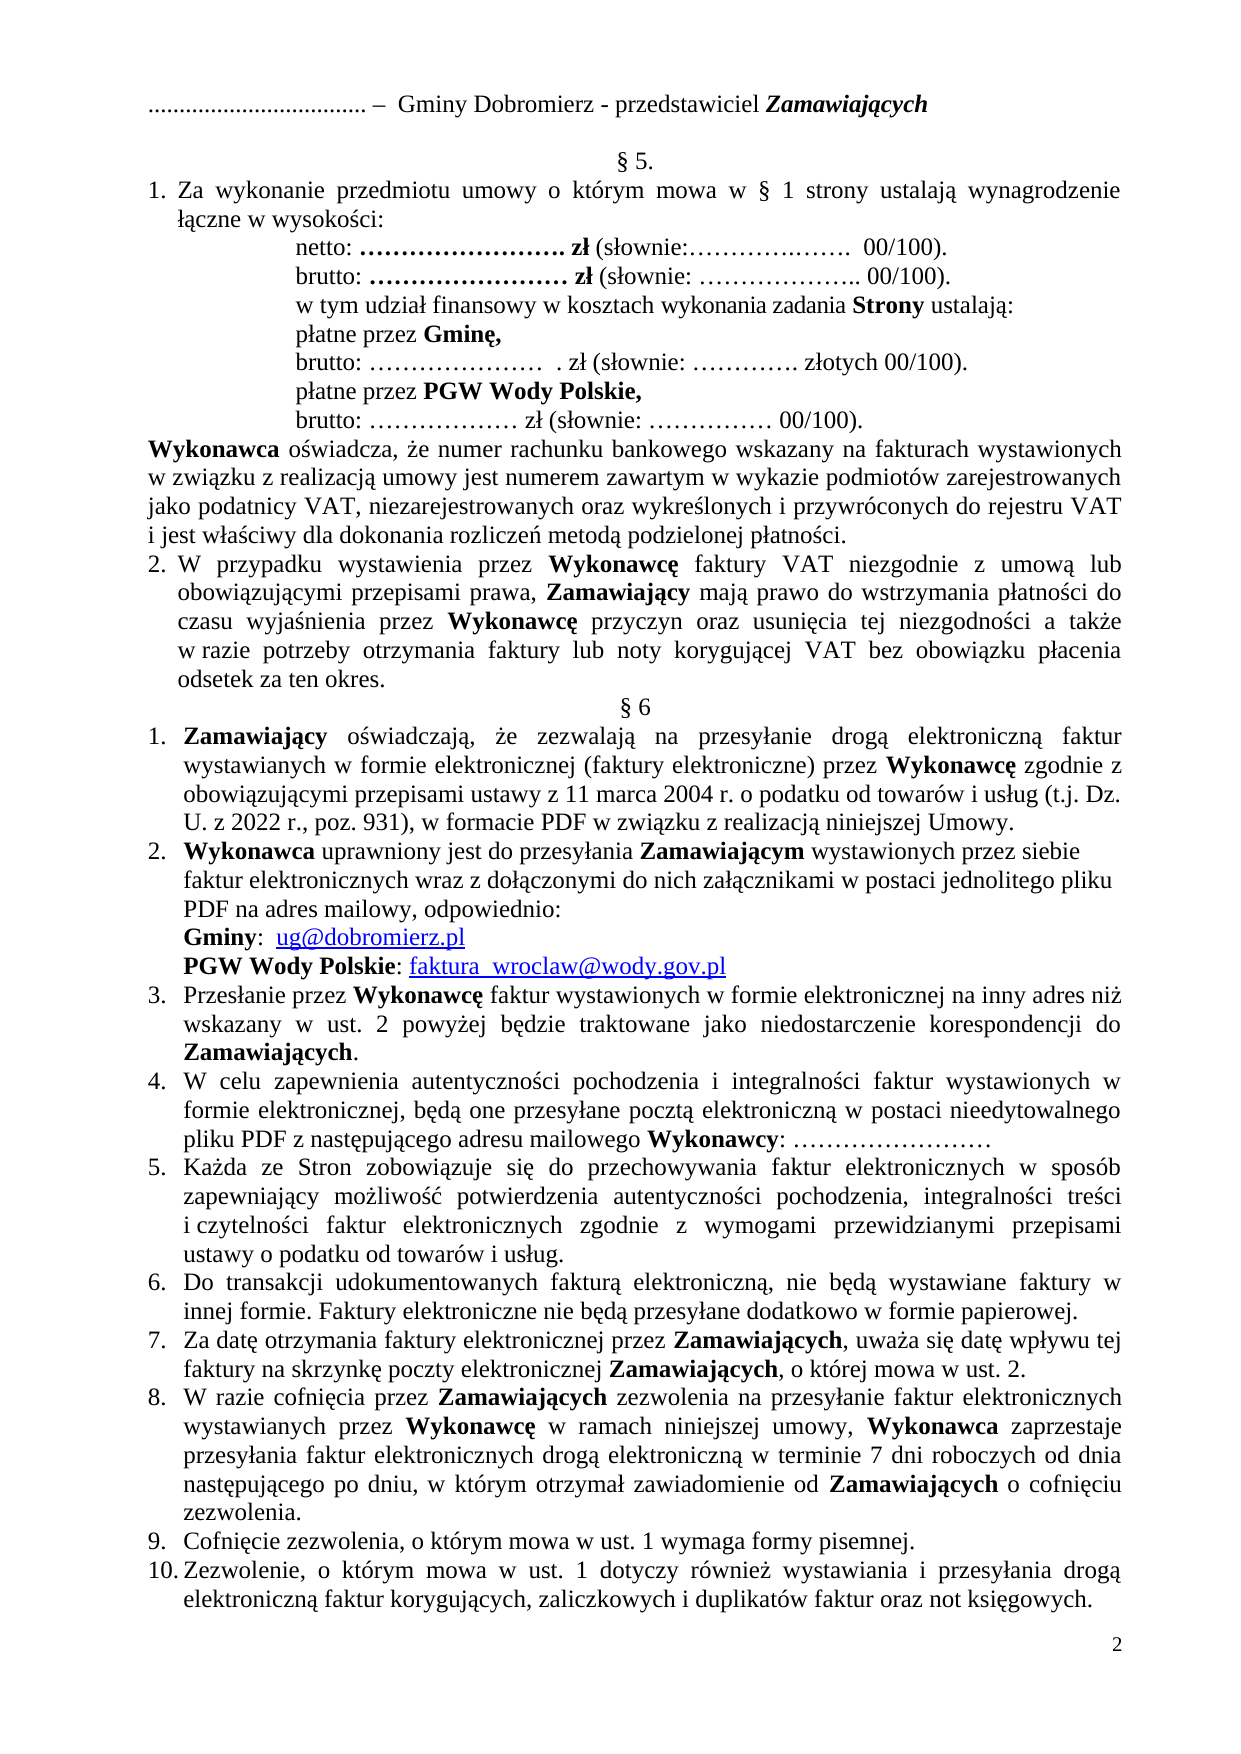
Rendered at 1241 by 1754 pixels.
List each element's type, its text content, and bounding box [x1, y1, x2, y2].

text § 5. [148, 146, 1122, 175]
list W celu zapewnienia autentyczności pochodzenia i integralności faktur wystawionych w formie elektronicznej, będą one przesyłane pocztą elektroniczną w postaci nieedytowalnego pliku PDF z następującego adresu mailowego Wykonawcy: …………………… [148, 1066, 1122, 1152]
text brutto: …………………… zł (słownie: ……………….. 00/100). [295, 261, 1122, 290]
text płatne przez Gminę, [295, 319, 1122, 347]
text płatne przez PGW Wody Polskie, [295, 376, 1122, 405]
text ................................... – Gminy Dobromierz - przedstawiciel Zamawiających [148, 89, 1122, 117]
list Za wykonanie przedmiotu umowy o którym mowa w § 1 strony ustalają wynagrodzenie łączne w wysokości: [148, 175, 1122, 232]
list Cofnięcie zezwolenia, o którym mowa w ust. 1 wymaga formy pisemnej. [148, 1526, 1122, 1555]
list Do transakcji udokumentowanych fakturą elektroniczną, nie będą wystawiane faktury w innej formie. Faktury elektroniczne nie będą przesyłane dodatkowo w formie papierowej. [148, 1267, 1122, 1325]
list W razie cofnięcia przez Zamawiających zezwolenia na przesyłanie faktur elektronicznych wystawianych przez Wykonawcę w ramach niniejszej umowy, Wykonawca zaprzestaje przesyłania faktur elektronicznych drogą elektroniczną w terminie 7 dni roboczych od dnia następującego po dniu, w którym otrzymał zawiadomienie od Zamawiających o cofnięciu zezwolenia. [148, 1382, 1122, 1526]
list W przypadku wystawienia przez Wykonawcę faktury VAT niezgodnie z umową lub obowiązującymi przepisami prawa, Zamawiający mają prawo do wstrzymania płatności do czasu wyjaśnienia przez Wykonawcę przyczyn oraz usunięcia tej niezgodności a także w razie potrzeby otrzymania faktury lub noty korygującej VAT bez obowiązku płacenia odsetek za ten okres. [148, 549, 1122, 692]
text netto: ……………………. zł (słownie:………….……. 00/100). [295, 232, 1122, 261]
text w tym udział finansowy w kosztach wykonania zadania Strony ustalają: [852, 290, 1122, 319]
list Za datę otrzymania faktury elektronicznej przez Zamawiających, uważa się datę wpływu tej faktury na skrzynkę poczty elektronicznej Zamawiających, o której mowa w ust. 2. [148, 1325, 1122, 1382]
text § 6 [148, 692, 1122, 721]
text brutto: ………………… . zł (słownie: …………. złotych 00/100). [295, 347, 1122, 376]
list Każda ze Stron zobowiązuje się do przechowywania faktur elektronicznych w sposób zapewniający możliwość potwierdzenia autentyczności pochodzenia, integralności treści i czytelności faktur elektronicznych zgodnie z wymogami przewidzianymi przepisami ustawy o podatku od towarów i usług. [148, 1152, 1122, 1267]
text brutto: ……………… zł (słownie: …………… 00/100). [295, 405, 1122, 434]
list Wykonawca uprawniony jest do przesyłania Zamawiającym wystawionych przez siebie faktur elektronicznych wraz z dołączonymi do nich załącznikami w postaci jednolitego pliku PDF na adres mailowy, odpowiednio: Gminy: ug@dobromierz.pl [148, 836, 1122, 951]
list PGW Wody Polskie: faktura_wroclaw@wody.gov.pl [183, 951, 1122, 980]
text Wykonawca oświadcza, że numer rachunku bankowego wskazany na fakturach wystawionych w związku z realizacją umowy jest numerem zawartym w wykazie podmiotów zarejestrowanych jako podatnicy VAT, niezarejestrowanych oraz wykreślonych i przywróconych do rejestru VAT i jest właściwy dla dokonania rozliczeń metodą podzielonej płatności. [148, 434, 1122, 549]
list Zezwolenie, o którym mowa w ust. 1 dotyczy również wystawiania i przesyłania drogą elektroniczną faktur korygujących, zaliczkowych i duplikatów faktur oraz not księgowych. [148, 1555, 1122, 1612]
list Zamawiający oświadczają, że zezwalają na przesyłanie drogą elektroniczną faktur wystawianych w formie elektronicznej (faktury elektroniczne) przez Wykonawcę zgodnie z obowiązującymi przepisami ustawy z 11 marca 2004 r. o podatku od towarów i usług (t.j. Dz. U. z 2022 r., poz. 931), w formacie PDF w związku z realizacją niniejszej Umowy. [148, 721, 1122, 836]
list Przesłanie przez Wykonawcę faktur wystawionych w formie elektronicznej na inny adres niż wskazany w ust. 2 powyżej będzie traktowane jako niedostarczenie korespondencji do Zamawiających. [148, 980, 1122, 1066]
